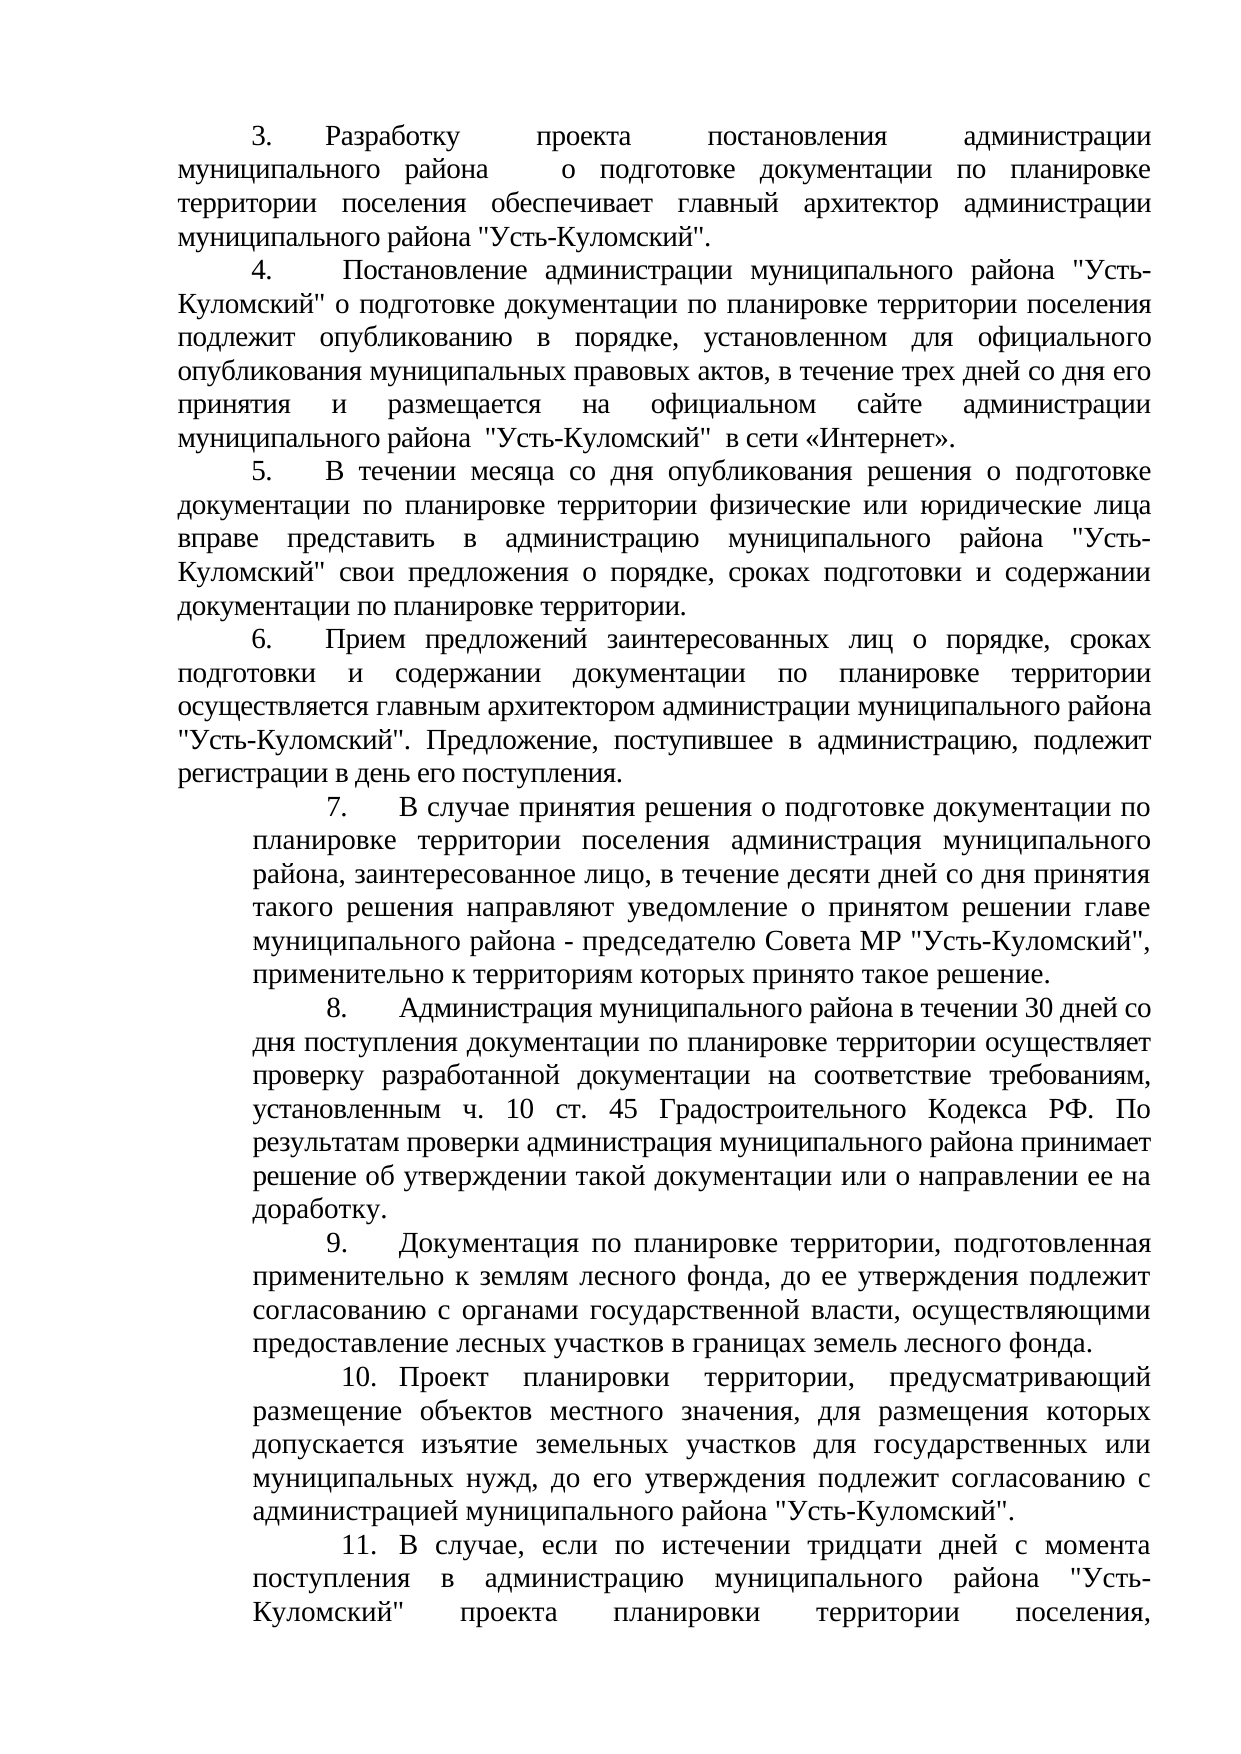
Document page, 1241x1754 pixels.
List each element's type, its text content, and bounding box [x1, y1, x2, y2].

list Администрация муниципального района в течении 30 дней со дня поступления документации по планировке территории осуществляет проверку разработанной документации на соответствие требованиям, установленным ч. 10 ст. 45 Градостроительного Кодекса РФ. По результатам проверки администрация муниципального района принимает решение об утверждении такой документации или о направлении ее на доработку. [252, 990, 1152, 1225]
list Разработку проекта постановления администрации муниципального района о подготовке документации по планировке территории поселения обеспечивает главный архитектор администрации муниципального района "Усть-Куломский". [177, 118, 1152, 252]
list Постановление администрации муниципального района "Усть-Куломский" о подготовке документации по планировке территории поселения подлежит опубликованию в порядке, установленном для официального опубликования муниципальных правовых актов, в течение трех дней со дня его принятия и размещается на официальном сайте администрации муниципального района "Усть-Куломский" в сети «Интернет». [177, 252, 1152, 453]
list В течении месяца со дня опубликования решения о подготовке документации по планировке территории физические или юридические лица вправе представить в администрацию муниципального района "Усть-Куломский" свои предложения о порядке, сроках подготовки и содержании документации по планировке территории. [177, 453, 1152, 621]
list Прием предложений заинтересованных лиц о порядке, сроках подготовки и содержании документации по планировке территории осуществляется главным архитектором администрации муниципального района "Усть-Куломский". Предложение, поступившее в администрацию, подлежит регистрации в день его поступления. [177, 621, 1152, 789]
list Документация по планировке территории, подготовленная применительно к землям лесного фонда, до ее утверждения подлежит согласованию с органами государственной власти, осуществляющими предоставление лесных участков в границах земель лесного фонда. [252, 1225, 1152, 1359]
list Проект планировки территории, предусматривающий размещение объектов местного значения, для размещения которых допускается изъятие земельных участков для государственных или муниципальных нужд, до его утверждения подлежит согласованию с администрацией муниципального района "Усть-Куломский". [252, 1359, 1152, 1527]
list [252, 1527, 1152, 1627]
list В случае принятия решения о подготовке документации по планировке территории поселения администрация муниципального района, заинтересованное лицо, в течение десяти дней со дня принятия такого решения направляют уведомление о принятом решении главе муниципального района - председателю Совета МР "Усть-Куломский", применительно к территориям которых принято такое решение. [252, 789, 1152, 990]
